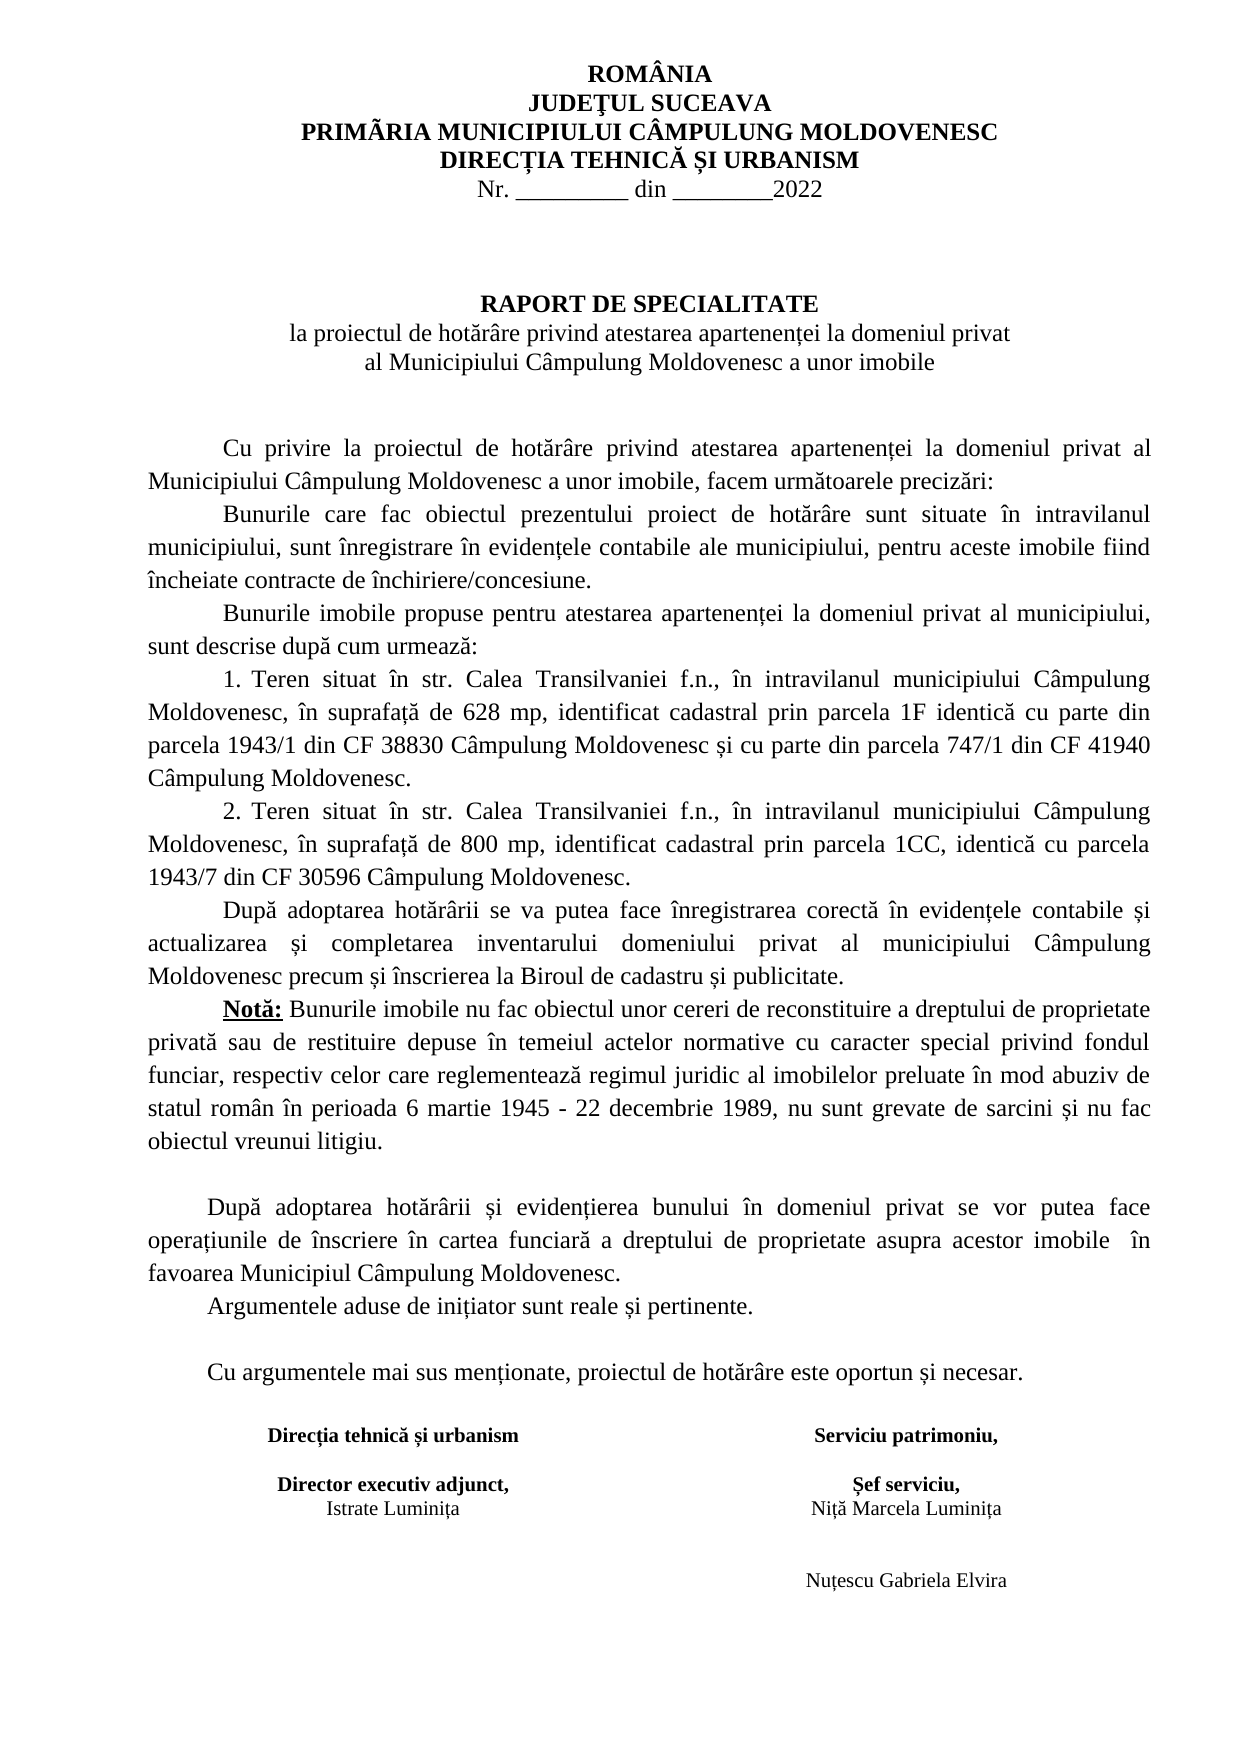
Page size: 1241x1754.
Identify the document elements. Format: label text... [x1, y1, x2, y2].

list Teren situat în str. Calea Transilvaniei f.n., în intravilanul municipiului Câmpulung Moldovenesc, în suprafață de 800 mp, identificat cadastral prin parcela 1CC, identică cu parcela 1943/7 din CF 30596 Câmpulung Moldovenesc. [148, 796, 1152, 891]
text DIRECȚIA TEHNICĂ ȘI URBANISM [148, 145, 1152, 174]
text Cu privire la proiectul de hotărâre privind atestarea apartenenței la domeniul privat al Municipiului Câmpulung Moldovenesc a unor imobile, facem următoarele precizări: [148, 433, 1152, 494]
text la proiectul de hotărâre privind atestarea apartenenței la domeniul privat [148, 318, 1152, 347]
list După adoptarea hotărârii se va putea face înregistrarea corectă în evidențele contabile și actualizarea și completarea inventarului domeniului privat al municipiului Câmpulung Moldovenesc precum și înscrierea la Biroul de cadastru și publicitate. [148, 895, 1152, 990]
table_header Serviciu patrimoniu, Șef serviciu, Niță Marcela Luminița Nuțescu Gabriela Elvira [650, 1424, 1163, 1592]
text Bunurile care fac obiectul prezentului proiect de hotărâre sunt situate în intravilanul municipiului, sunt înregistrare în evidențele contabile ale municipiului, pentru aceste imobile fiind încheiate contracte de închiriere/concesiune. [148, 499, 1152, 594]
table_header Direcția tehnică și urbanism Director executiv adjunct, Istrate Luminița [136, 1424, 649, 1592]
text al Municipiului Câmpulung Moldovenesc a unor imobile [148, 347, 1152, 375]
text JUDEŢUL SUCEAVA [148, 88, 1152, 117]
subtitle RAPORT DE SPECIALITATE [148, 289, 1152, 318]
text Notă: Bunurile imobile nu fac obiectul unor cereri de reconstituire a dreptului de proprietate privată sau de restituire depuse în temeiul actelor normative cu caracter special privind fondul funciar, respectiv celor care reglementează regimul juridic al imobilelor preluate în mod abuziv de statul român în perioada 6 martie 1945 - 22 decembrie 1989, nu sunt grevate de sarcini și nu fac obiectul vreunui litigiu. [148, 994, 1152, 1155]
title ROMÂNIA [148, 59, 1152, 88]
text Nr. _________ din ________2022 [148, 174, 1152, 203]
text Cu argumentele mai sus menționate, proiectul de hotărâre este oportun și necesar. [148, 1357, 1181, 1386]
text PRIMÃRIA MUNICIPIULUI CÂMPULUNG MOLDOVENESC [148, 117, 1152, 145]
list După adoptarea hotărârii și evidențierea bunului în domeniul privat se vor putea face operațiunile de înscriere în cartea funciară a dreptului de proprietate asupra acestor imobile în favoarea Municipiul Câmpulung Moldovenesc. [148, 1192, 1152, 1287]
list Argumentele aduse de inițiator sunt reale și pertinente. [207, 1291, 1181, 1320]
list Teren situat în str. Calea Transilvaniei f.n., în intravilanul municipiului Câmpulung Moldovenesc, în suprafață de 628 mp, identificat cadastral prin parcela 1F identică cu parte din parcela 1943/1 din CF 38830 Câmpulung Moldovenesc și cu parte din parcela 747/1 din CF 41940 Câmpulung Moldovenesc. [148, 664, 1152, 792]
text Bunurile imobile propuse pentru atestarea apartenenței la domeniul privat al municipiului, sunt descrise după cum urmează: [148, 598, 1152, 660]
